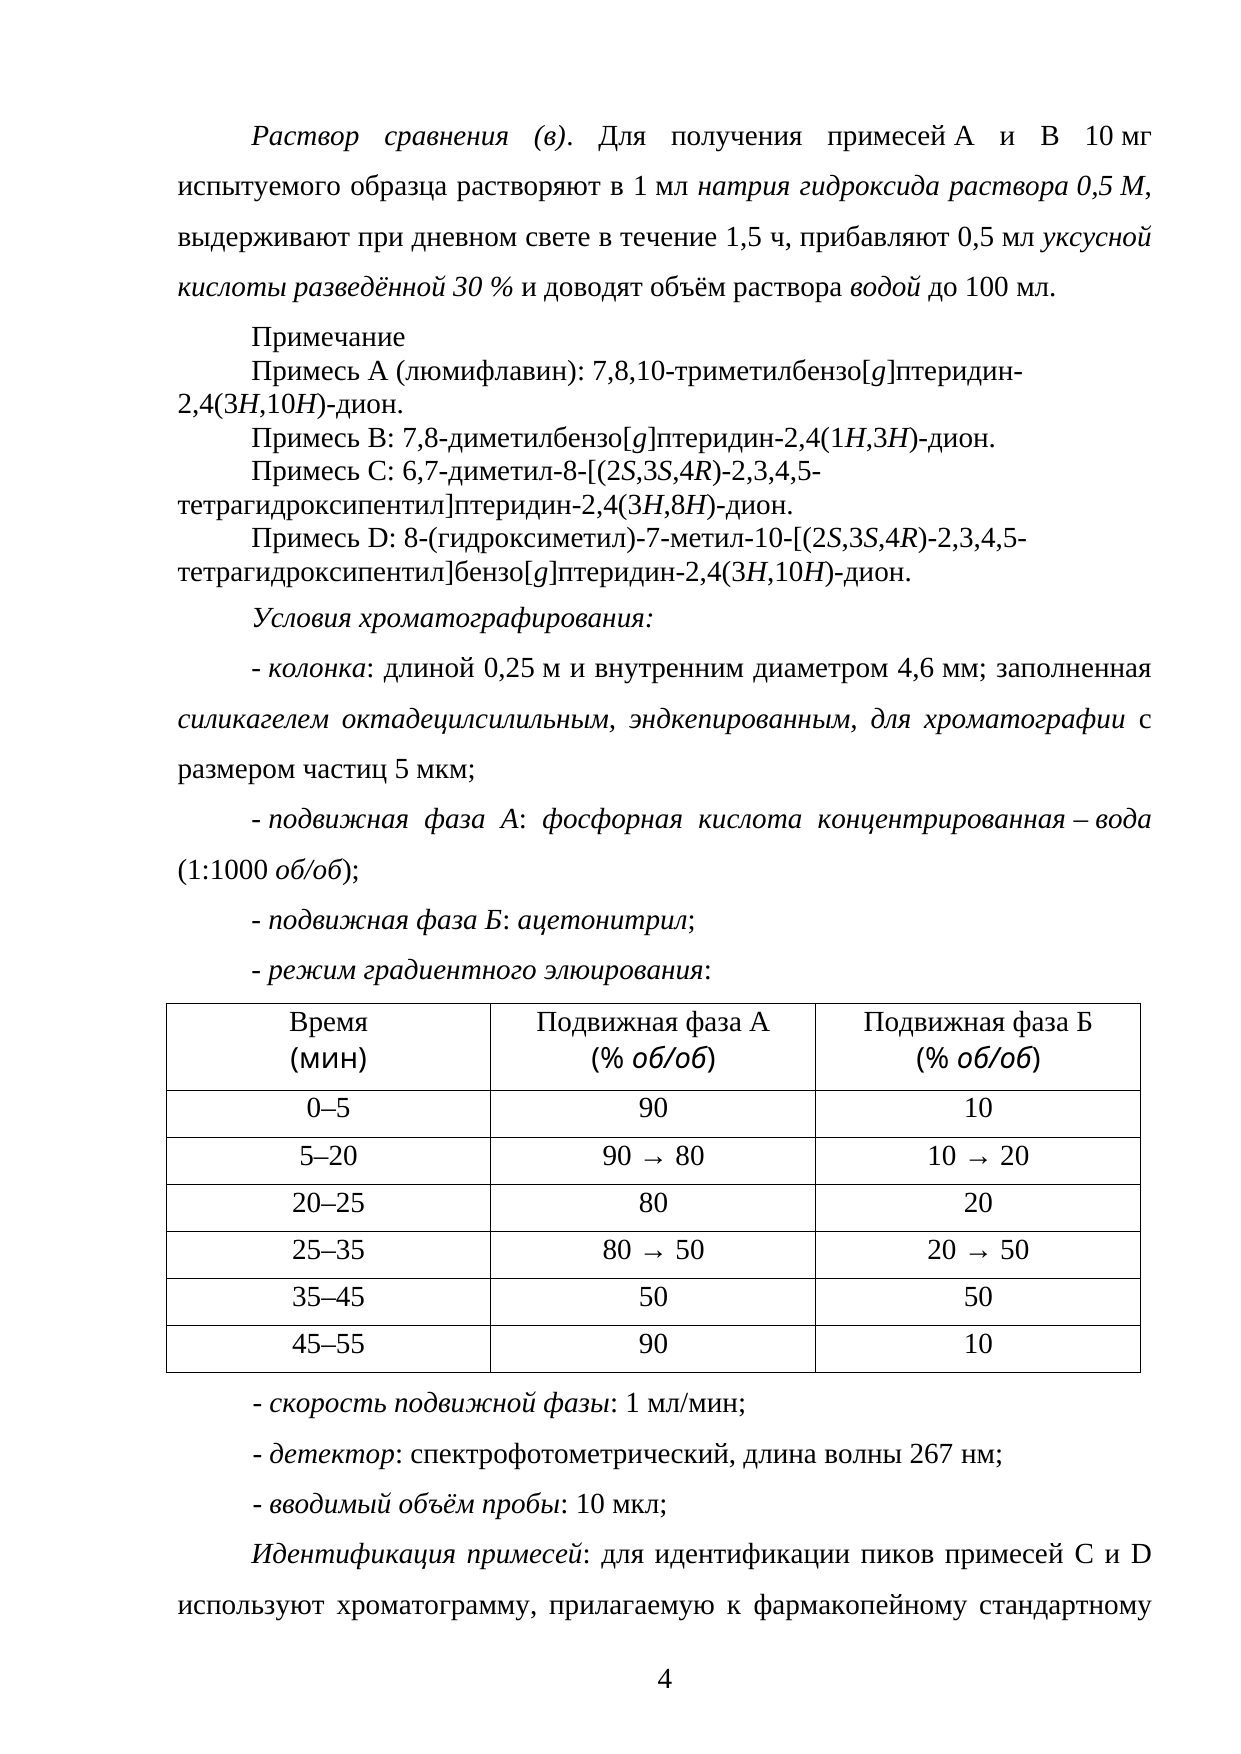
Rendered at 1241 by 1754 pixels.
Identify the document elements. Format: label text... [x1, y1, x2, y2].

text - детектор: спектрофотометрический, длина волны 267 нм; [177, 1436, 1152, 1469]
table_cell 20–25 [167, 1185, 490, 1231]
table_header Подвижная фаза Б (% об/об) [816, 1004, 1140, 1089]
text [177, 1536, 1152, 1620]
table_cell 50 [491, 1279, 815, 1325]
table_cell 0–5 [167, 1091, 490, 1137]
text - подвижная фаза Б: ацетонитрил; [177, 902, 1152, 936]
table_cell 90 [491, 1091, 815, 1137]
text Примесь А (люмифлавин): 7,8,10-триметилбензо[g]птеридин-2,4(3H,10H)-дион. [177, 353, 1152, 420]
table_cell 20 → 50 [816, 1232, 1140, 1278]
table_cell 90 → 80 [491, 1138, 815, 1184]
table_cell 10 [816, 1326, 1140, 1372]
table_cell 20 [816, 1185, 1140, 1231]
text Примесь С: 6,7-диметил-8-[(2S,3S,4R)-2,3,4,5-тетрагидроксипентил]птеридин-2,4(3H,8H)-дион. [177, 453, 1152, 521]
text - режим градиентного элюирования: [177, 952, 1152, 986]
text Примесь D: 8-(гидроксиметил)-7-метил-10-[(2S,3S,4R)-2,3,4,5-тетрагидроксипентил]бензо[g]птеридин-2,4(3H,10H)-дион. [177, 521, 1152, 588]
table_cell 45–55 [167, 1326, 490, 1372]
table_header Подвижная фаза А (% об/об) [491, 1004, 815, 1089]
text Условия хроматографирования: [177, 600, 1152, 634]
table_cell 35–45 [167, 1279, 490, 1325]
text - колонка: длиной 0,25 м и внутренним диаметром 4,6 мм; заполненная силикагелем октадецилсилильным, эндкепированным, для хроматографии с размером частиц 5 мкм; [177, 651, 1152, 785]
text Примесь В: 7,8-диметилбензо[g]птеридин-2,4(1H,3H)-дион. [177, 420, 1152, 453]
table_cell 10 [816, 1091, 1140, 1137]
table_cell 80 → 50 [491, 1232, 815, 1278]
text Примечание [177, 319, 1152, 353]
table_cell 80 [491, 1185, 815, 1231]
table_cell 25–35 [167, 1232, 490, 1278]
table_header Время (мин) [167, 1004, 490, 1089]
text - скорость подвижной фазы: 1 мл/мин; [177, 1386, 1152, 1419]
text - подвижная фаза А: фосфорная кислота концентрированная – вода (1:1000 об/об); [177, 801, 1152, 885]
table_cell 90 [491, 1326, 815, 1372]
table_cell 10 → 20 [816, 1138, 1140, 1184]
table_cell 50 [816, 1279, 1140, 1325]
text Раствор сравнения (в). Для получения примесей А и В 10 мг испытуемого образца растворяют в 1 мл натрия гидроксида раствора 0,5 М, выдерживают при дневном свете в течение 1,5 ч, прибавляют 0,5 мл уксусной кислоты разведённой 30 % и доводят объём раствора водой до 100 мл. [177, 118, 1152, 303]
text - вводимый объём пробы: 10 мкл; [177, 1486, 1152, 1520]
table_cell 5–20 [167, 1138, 490, 1184]
